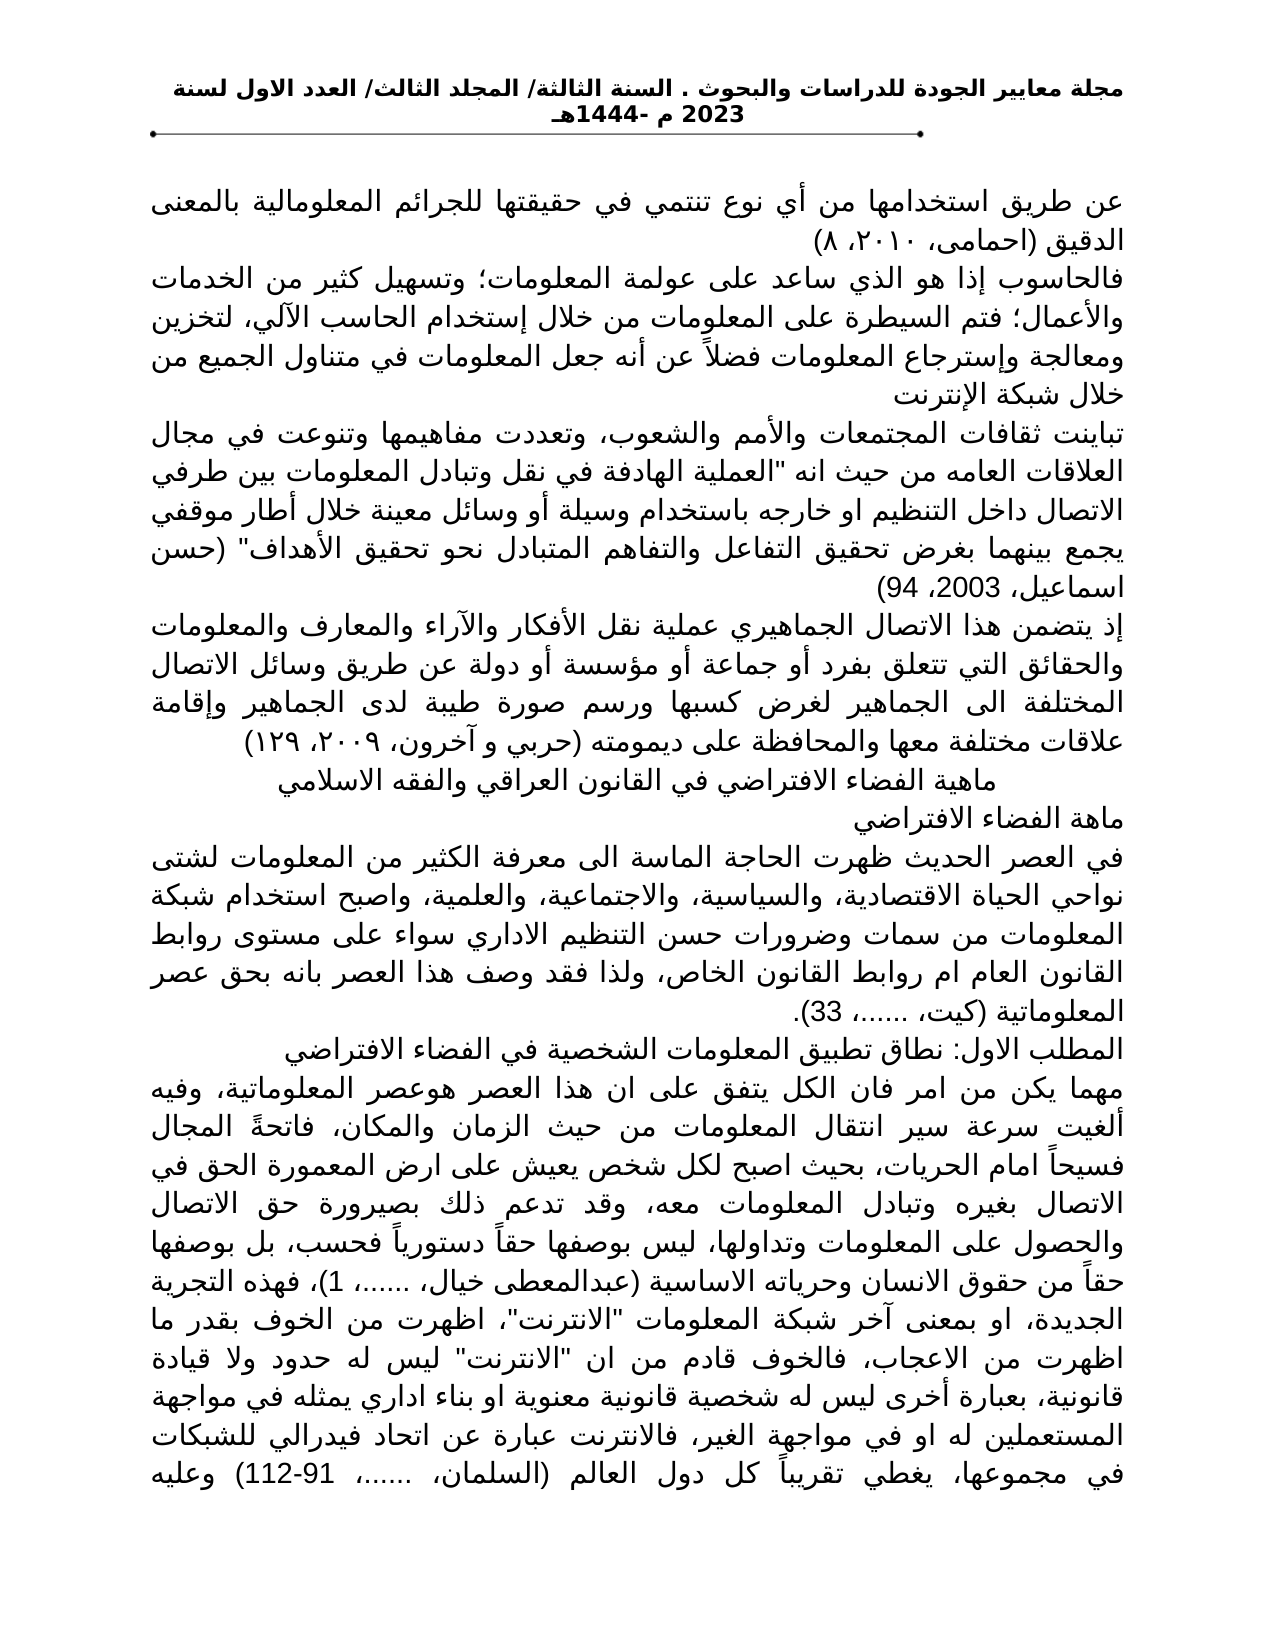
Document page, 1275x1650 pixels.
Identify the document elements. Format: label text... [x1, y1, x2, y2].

text تباينت ثقافات المجتمعات والأمم والشعوب، وتعددت مفاهيمها وتنوعت في مجال العلاقات العامه من حيث انه "العملية الهادفة في نقل وتبادل المعلومات بين طرفي الاتصال داخل التنظيم او خارجه باستخدام وسيلة أو وسائل معينة خلال أطار موقفي يجمع بينهما بغرض تحقيق التفاعل والتفاهم المتبادل نحو تحقيق الأهداف" (حسن اسماعیل، 2003، 94) [150, 416, 1125, 603]
text المطلب الاول: نطاق تطبيق المعلومات الشخصية في الفضاء الافتراضي [150, 1032, 1125, 1066]
text فالحاسوب إذا هو الذي ساعد على عولمة المعلومات؛ وتسهيل كثير من الخدمات والأعمال؛ فتم السيطرة على المعلومات من خلال إستخدام الحاسب الآلي، لتخزين ومعالجة وإسترجاع المعلومات فضلاً عن أنه جعل المعلومات في متناول الجميع من خلال شبكة الإنترنت [150, 261, 1125, 411]
text إذ يتضمن هذا الاتصال الجماهيري عملية نقل الأفكار والآراء والمعارف والمعلومات والحقائق التي تتعلق بفرد أو جماعة أو مؤسسة أو دولة عن طريق وسائل الاتصال المختلفة الى الجماهير لغرض كسبها ورسم صورة طيبة لدى الجماهير وإقامة علاقات مختلفة معها والمحافظة على ديمومته (حربي و آخرون، ۲۰۰۹، ۱۲۹) [150, 608, 1125, 757]
text ماهة الفضاء الافتراضي [150, 801, 1125, 834]
picture [150, 128, 925, 142]
text في العصر الحديث ظهرت الحاجة الماسة الى معرفة الكثير من المعلومات لشتى نواحي الحياة الاقتصادية، والسياسية، والاجتماعية، والعلمية، واصبح استخدام شبكة المعلومات من سمات وضرورات حسن التنظيم الاداري سواء على مستوى روابط القانون العام ام روابط القانون الخاص، ولذا فقد وصف هذا العصر بانه بحق عصر المعلوماتية (کیت، ......، 33). [150, 839, 1125, 1027]
text ماهیة الفضاء الافتراضي في القانون العراقي والفقه الاسلامي [150, 762, 1125, 796]
